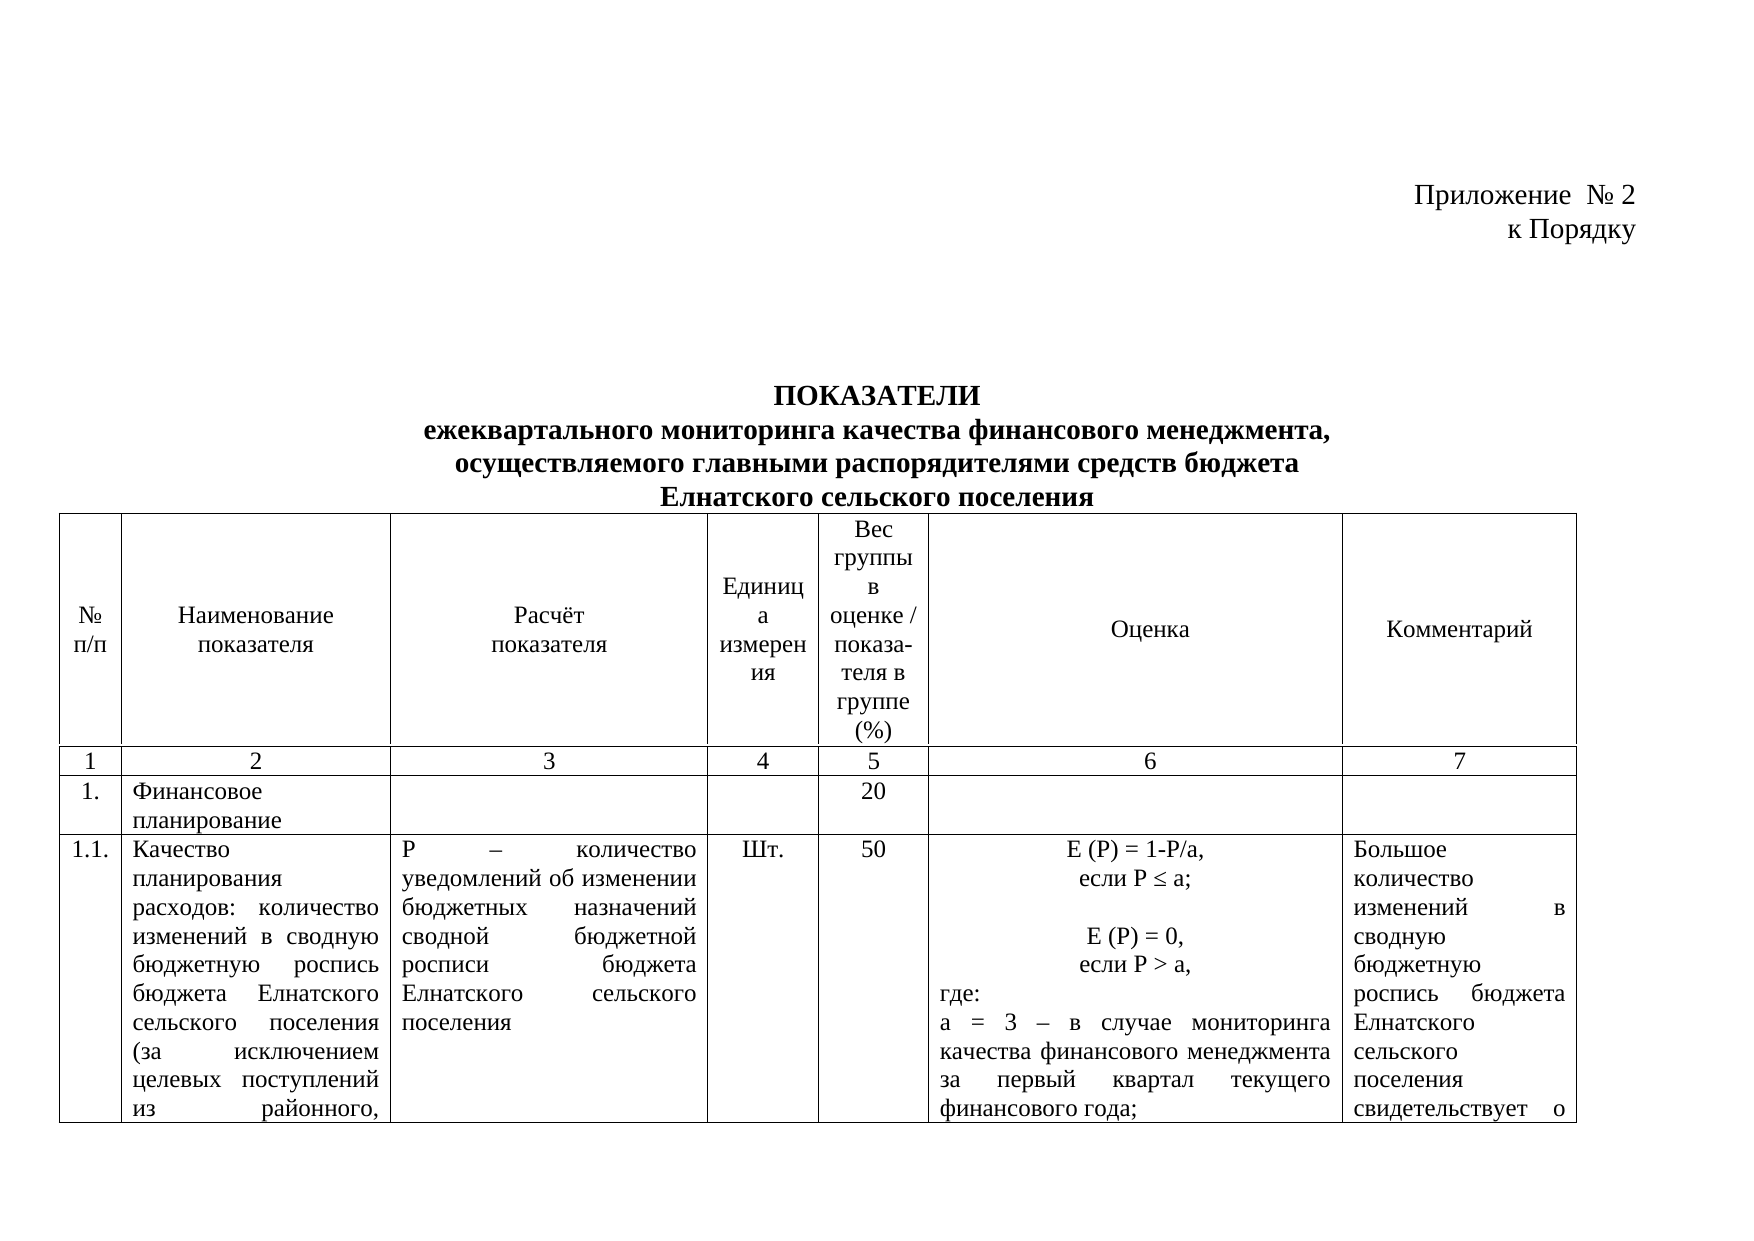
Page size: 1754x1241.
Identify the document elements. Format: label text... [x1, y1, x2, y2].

table_cell [1343, 776, 1576, 833]
table_header 7 [1343, 747, 1576, 775]
table_header Оценка [929, 514, 1342, 744]
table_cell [1343, 835, 1576, 1122]
table_header 2 [122, 747, 390, 775]
text Приложение № 2 [118, 177, 1636, 211]
table_cell Финансовое планирование [122, 776, 390, 833]
table_header 5 [819, 747, 928, 775]
table_header 1 [60, 747, 121, 775]
table_header Вес группы в оценке /показа-теля в группе (%) [819, 514, 928, 744]
table_cell [708, 776, 818, 833]
text к Порядку [118, 211, 1636, 244]
table_header Наименование показателя [122, 514, 390, 744]
table_header Комментарий [1343, 514, 1576, 744]
table_cell 1. [60, 776, 121, 833]
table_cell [122, 835, 390, 1122]
table_header 4 [708, 747, 818, 775]
text ежеквартального мониторинга качества финансового менеджмента, [118, 412, 1636, 446]
table_cell Шт. [708, 835, 818, 1122]
table_cell [929, 776, 1342, 833]
table_cell 1.1. [60, 835, 121, 1122]
table_cell [391, 776, 707, 833]
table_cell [929, 835, 1342, 1122]
text ПОКАЗАТЕЛИ [118, 378, 1636, 412]
table_header Расчёт показателя [391, 514, 707, 744]
table_header 3 [391, 747, 707, 775]
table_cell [391, 835, 707, 1122]
table_header № п/п [60, 514, 121, 744]
table_header Единица измерения [708, 514, 818, 744]
text осуществляемого главными распорядителями средств бюджета [118, 446, 1636, 479]
table_header 6 [929, 747, 1342, 775]
text Елнатского сельского поселения [118, 479, 1636, 513]
table_cell 20 [819, 776, 928, 833]
table_cell 50 [819, 835, 928, 1122]
